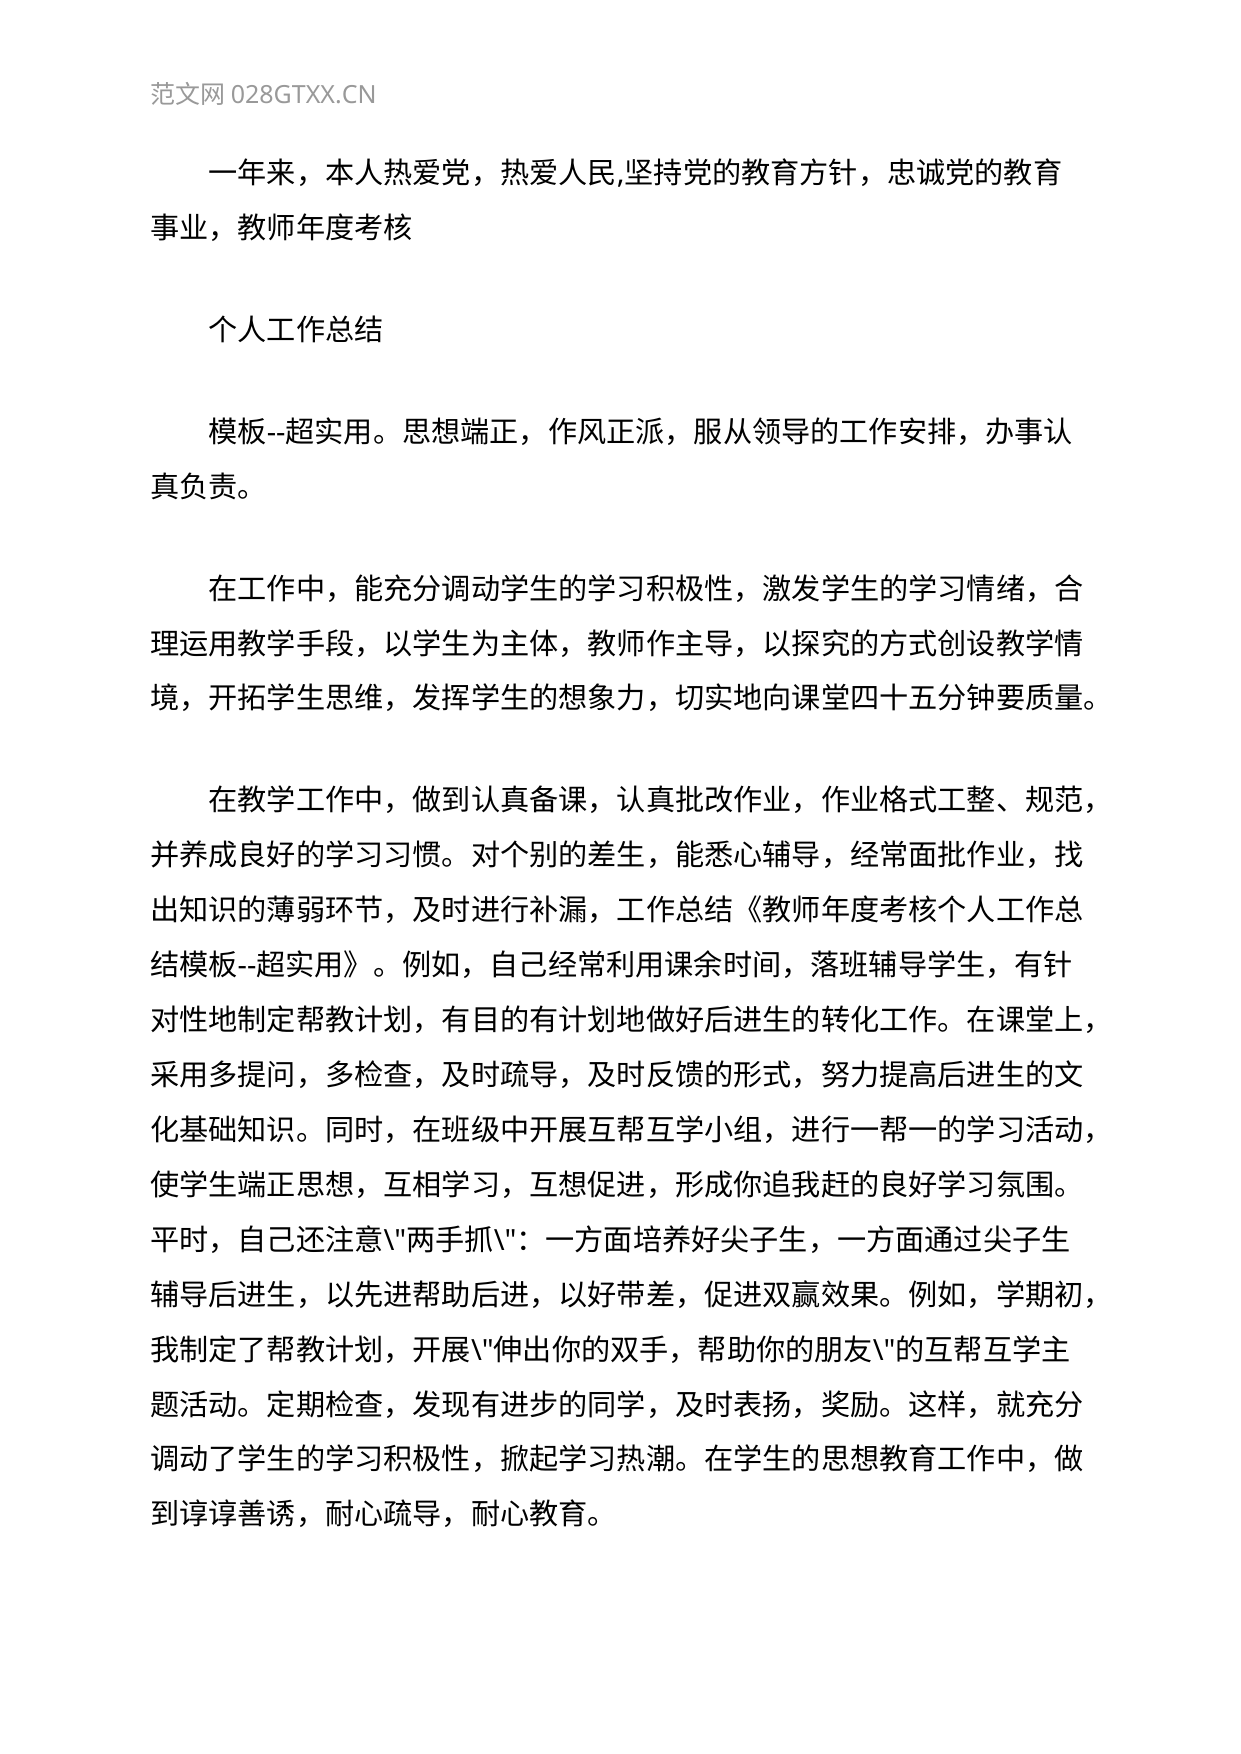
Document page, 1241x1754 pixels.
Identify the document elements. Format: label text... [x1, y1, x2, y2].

text 个人工作总结 [150, 307, 1090, 349]
text 一年来，本人热爱党，热爱人民,坚持党的教育方针，忠诚党的教育事业，教师年度考核 [150, 150, 1090, 247]
text 在教学工作中，做到认真备课，认真批改作业，作业格式工整、规范，并养成良好的学习习惯。对个别的差生，能悉心辅导，经常面批作业，找出知识的薄弱环节，及时进行补漏，工作总结《教师年度考核个人工作总结模板--超实用》。例如，自己经常利用课余时间，落班辅导学生，有针对性地制定帮教计划，有目的有计划地做好后进生的转化工作。在课堂上，采用多提问，多检查，及时疏导，及时反馈的形式，努力提高后进生的文化基础知识。同时，在班级中开展互帮互学小组，进行一帮一的学习活动，使学生端正思想，互相学习，互想促进，形成你追我赶的良好学习氛围。平时，自己还注意\"两手抓\"：一方面培养好尖子生，一方面通过尖子生辅导后进生，以先进帮助后进，以好带差，促进双赢效果。例如，学期初，我制定了帮教计划，开展\"伸出你的双手，帮助你的朋友\"的互帮互学主题活动。定期检查，发现有进步的同学，及时表扬，奖励。这样，就充分调动了学生的学习积极性，掀起学习热潮。在学生的思想教育工作中，做到谆谆善诱，耐心疏导，耐心教育。 [150, 777, 1090, 1533]
text 在工作中，能充分调动学生的学习积极性，激发学生的学习情绪，合理运用教学手段，以学生为主体，教师作主导，以探究的方式创设教学情境，开拓学生思维，发挥学生的想象力，切实地向课堂四十五分钟要质量。 [150, 565, 1090, 717]
text 模板--超实用。思想端正，作风正派，服从领导的工作安排，办事认真负责。 [150, 408, 1090, 506]
